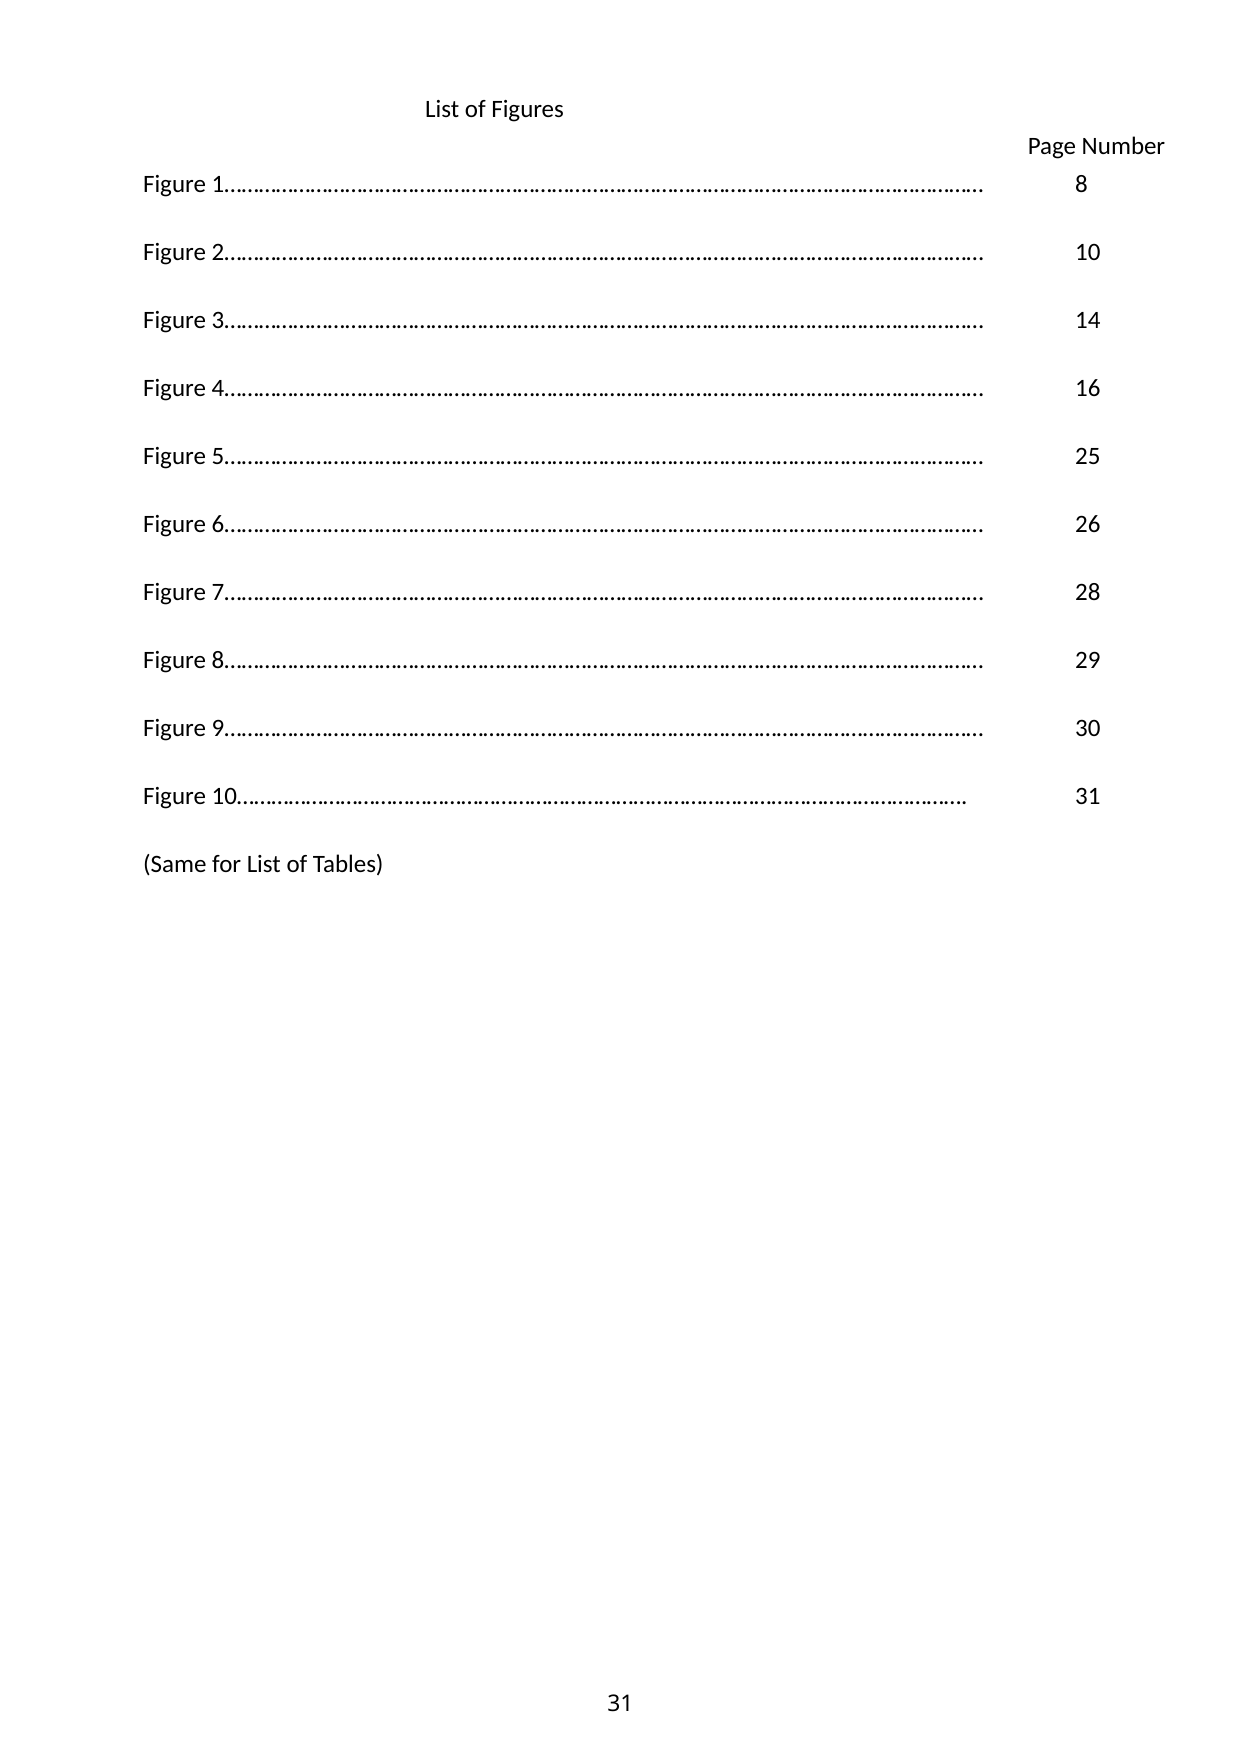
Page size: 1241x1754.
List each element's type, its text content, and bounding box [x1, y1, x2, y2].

text Figure 10………………………………………………………………………………………………………………. 31 [143, 777, 1165, 814]
text (Same for List of Tables) [143, 845, 1165, 882]
text Figure 1…………………………………………………………………………………………………………………… 8 [143, 164, 1165, 202]
text List of Figures [75, 89, 1165, 127]
text Figure 9…………………………………………………………………………………………………………………… 30 [143, 709, 1165, 746]
text Figure 4…………………………………………………………………………………………………………………… 16 [143, 368, 1165, 406]
text Figure 6…………………………………………………………………………………………………………………… 26 [143, 504, 1165, 542]
text Figure 8…………………………………………………………………………………………………………………… 29 [143, 641, 1165, 678]
text Figure 2…………………………………………………………………………………………………………………… 10 [143, 232, 1165, 270]
text Figure 5…………………………………………………………………………………………………………………… 25 [143, 437, 1165, 474]
text Page Number [75, 127, 1165, 164]
text Figure 3…………………………………………………………………………………………………………………… 14 [143, 301, 1165, 338]
text Figure 7…………………………………………………………………………………………………………………… 28 [143, 573, 1165, 610]
